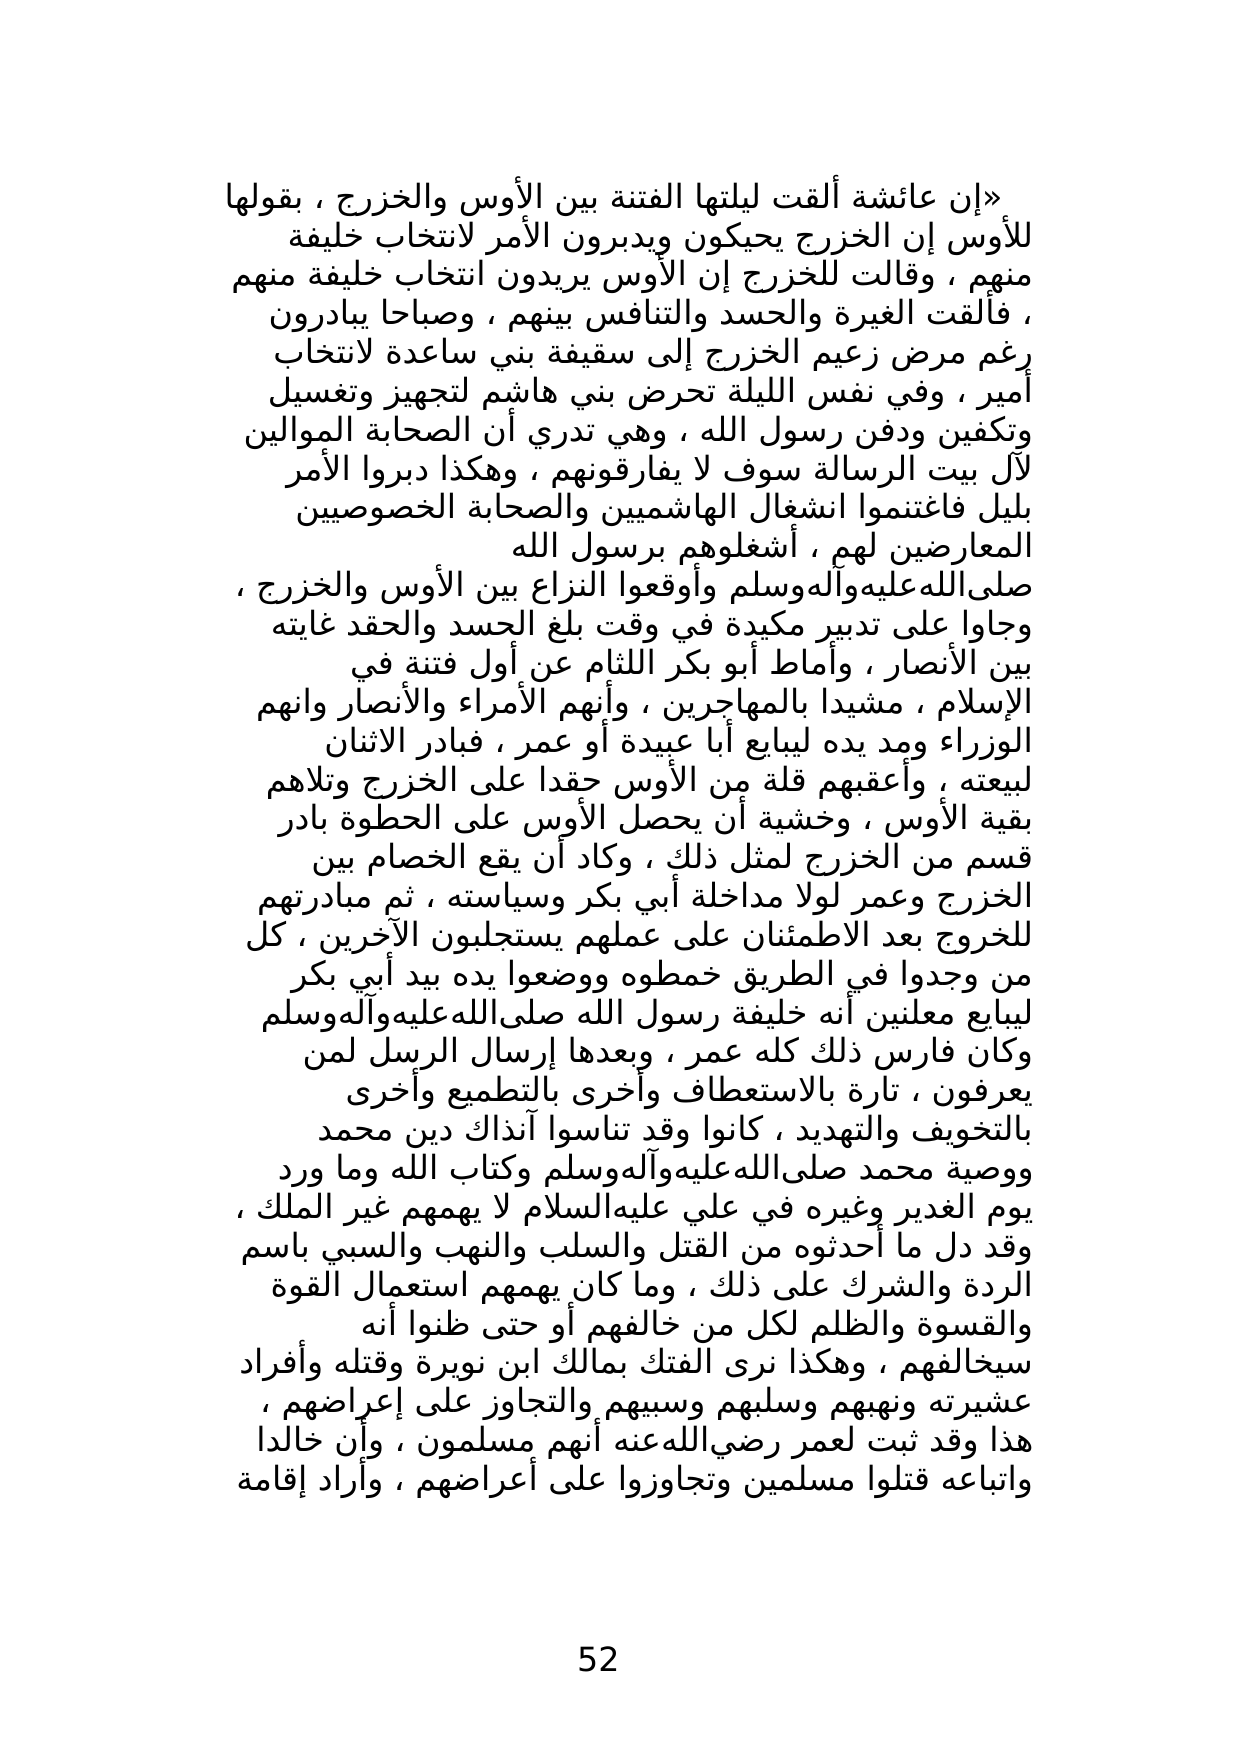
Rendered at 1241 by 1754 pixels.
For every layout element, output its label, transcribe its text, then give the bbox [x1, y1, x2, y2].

text «إن عائشة ألقت ليلتها الفتنة بين الأوس والخزرج ، بقولها للأوس إن الخزرج يحيكون ويدبرون الأمر لانتخاب خليفة منهم ، وقالت للخزرج إن الأوس يريدون انتخاب خليفة منهم ، فألقت الغيرة والحسد والتنافس بينهم ، وصباحا يبادرون رغم مرض زعيم الخزرج إلى سقيفة بني ساعدة لانتخاب أمير ، وفي نفس الليلة تحرض بني هاشم لتجهيز وتغسيل وتكفين ودفن رسول الله ، وهي تدري أن الصحابة الموالين لآل بيت الرسالة سوف لا يفارقونهم ، وهكذا دبروا الأمر بليل فاغتنموا انشغال الهاشميين والصحابة الخصوصيين المعارضين لهم ، أشغلوهم برسول الله صلى‌الله‌عليه‌وآله‌وسلم وأوقعوا النزاع بين الأوس والخزرج ، وجاوا على تدبير مكيدة في وقت بلغ الحسد والحقد غايته بين الأنصار ، وأماط أبو بكر اللثام عن أول فتنة في الإسلام ، مشيدا بالمهاجرين ، وأنهم الأمراء والأنصار وانهم الوزراء ومد يده ليبايع أبا عبيدة أو عمر ، فبادر الاثنان لبيعته ، وأعقبهم قلة من الأوس حقدا على الخزرج وتلاهم بقية الأوس ، وخشية أن يحصل الأوس على الحطوة بادر قسم من الخزرج لمثل ذلك ، وكاد أن يقع الخصام بين الخزرج وعمر لولا مداخلة أبي بكر وسياسته ، ثم مبادرتهم للخروج بعد الاطمئنان على عملهم يستجلبون الآخرين ، كل من وجدوا في الطريق خمطوه ووضعوا يده بيد أبي بكر ليبايع معلنين أنه خليفة رسول الله صلى‌الله‌عليه‌وآله‌وسلم وكان فارس ذلك كله عمر ، وبعدها إرسال الرسل لمن يعرفون ، تارة بالاستعطاف وأخرى بالتطميع وأخرى بالتخويف والتهديد ، كانوا وقد تناسوا آنذاك دين محمد ووصية محمد صلى‌الله‌عليه‌وآله‌وسلم وكتاب الله وما ورد يوم الغدير وغيره في علي عليه‌السلام لا يهمهم غير الملك ، وقد دل ما أحدثوه من القتل والسلب والنهب والسبي باسم الردة والشرك على ذلك ، وما كان يهمهم استعمال القوة والقسوة والظلم لكل من خالفهم أو حتى ظنوا أنه سيخالفهم ، وهكذا نرى الفتك بمالك ابن نويرة وقتله وأفراد عشيرته ونهبهم وسلبهم وسبيهم والتجاوز على إعراضهم ، هذا وقد ثبت لعمر رضي‌الله‌عنه أنهم مسلمون ، وأن خالدا واتباعه قتلوا مسلمين وتجاوزوا على أعراضهم ، وأراد إقامة [222, 177, 1033, 1498]
